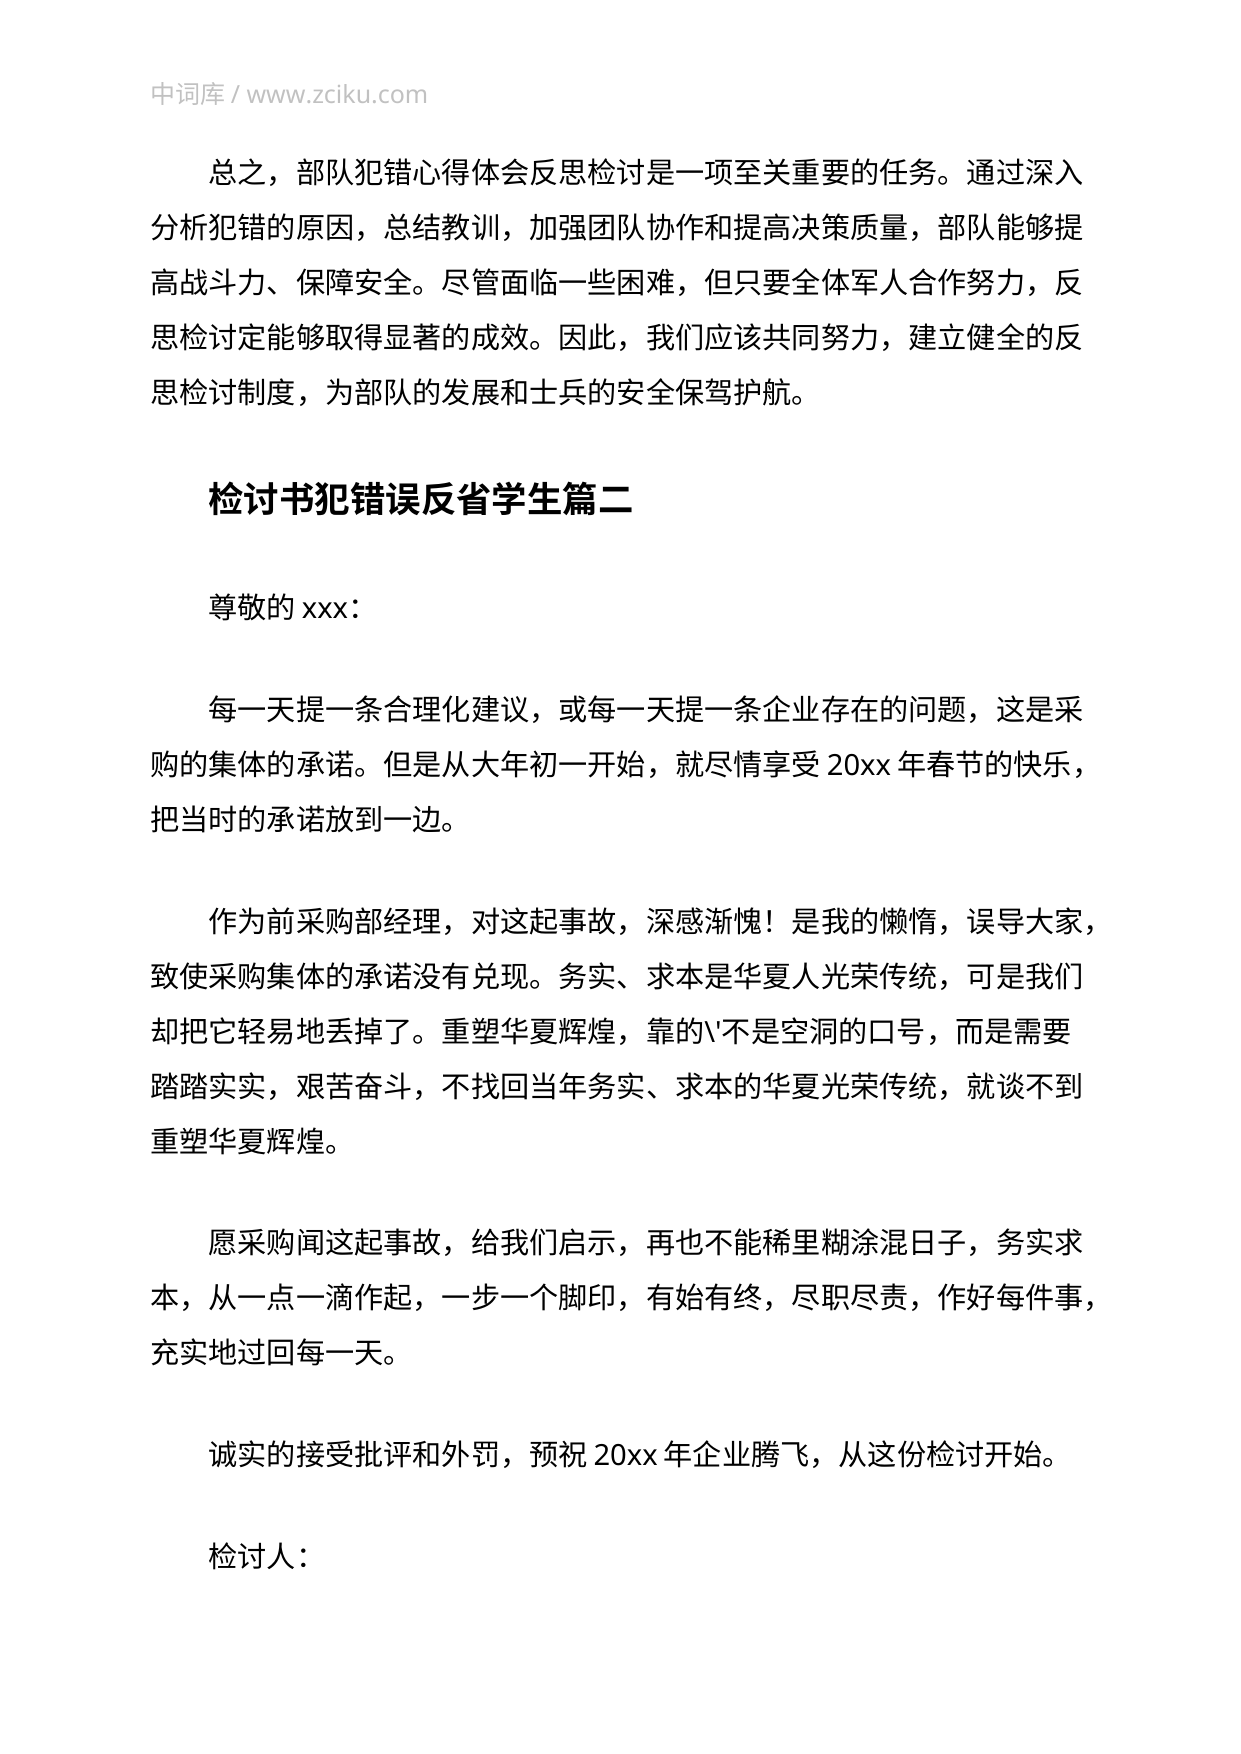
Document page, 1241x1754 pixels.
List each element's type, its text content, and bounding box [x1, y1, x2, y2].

text 每一天提一条合理化建议，或每一天提一条企业存在的问题，这是采购的集体的承诺。但是从大年初一开始，就尽情享受20xx年春节的快乐，把当时的承诺放到一边。 [150, 687, 1090, 839]
text 愿采购闻这起事故，给我们启示，再也不能稀里糊涂混日子，务实求本，从一点一滴作起，一步一个脚印，有始有终，尽职尽责，作好每件事，充实地过回每一天。 [150, 1220, 1090, 1372]
text 检讨书犯错误反省学生篇二 [150, 471, 1090, 523]
text 尊敬的xxx： [150, 585, 1090, 627]
text 总之，部队犯错心得体会反思检讨是一项至关重要的任务。通过深入分析犯错的原因，总结教训，加强团队协作和提高决策质量，部队能够提高战斗力、保障安全。尽管面临一些困难，但只要全体军人合作努力，反思检讨定能够取得显著的成效。因此，我们应该共同努力，建立健全的反思检讨制度，为部队的发展和士兵的安全保驾护航。 [150, 150, 1090, 412]
text 检讨人： [150, 1533, 1090, 1576]
text 作为前采购部经理，对这起事故，深感渐愧！是我的懒惰，误导大家，致使采购集体的承诺没有兑现。务实、求本是华夏人光荣传统，可是我们却把它轻易地丢掉了。重塑华夏辉煌，靠的\'不是空洞的口号，而是需要踏踏实实，艰苦奋斗，不找回当年务实、求本的华夏光荣传统，就谈不到重塑华夏辉煌。 [150, 898, 1090, 1160]
text 诚实的接受批评和外罚，预祝20xx年企业腾飞，从这份检讨开始。 [150, 1431, 1090, 1474]
